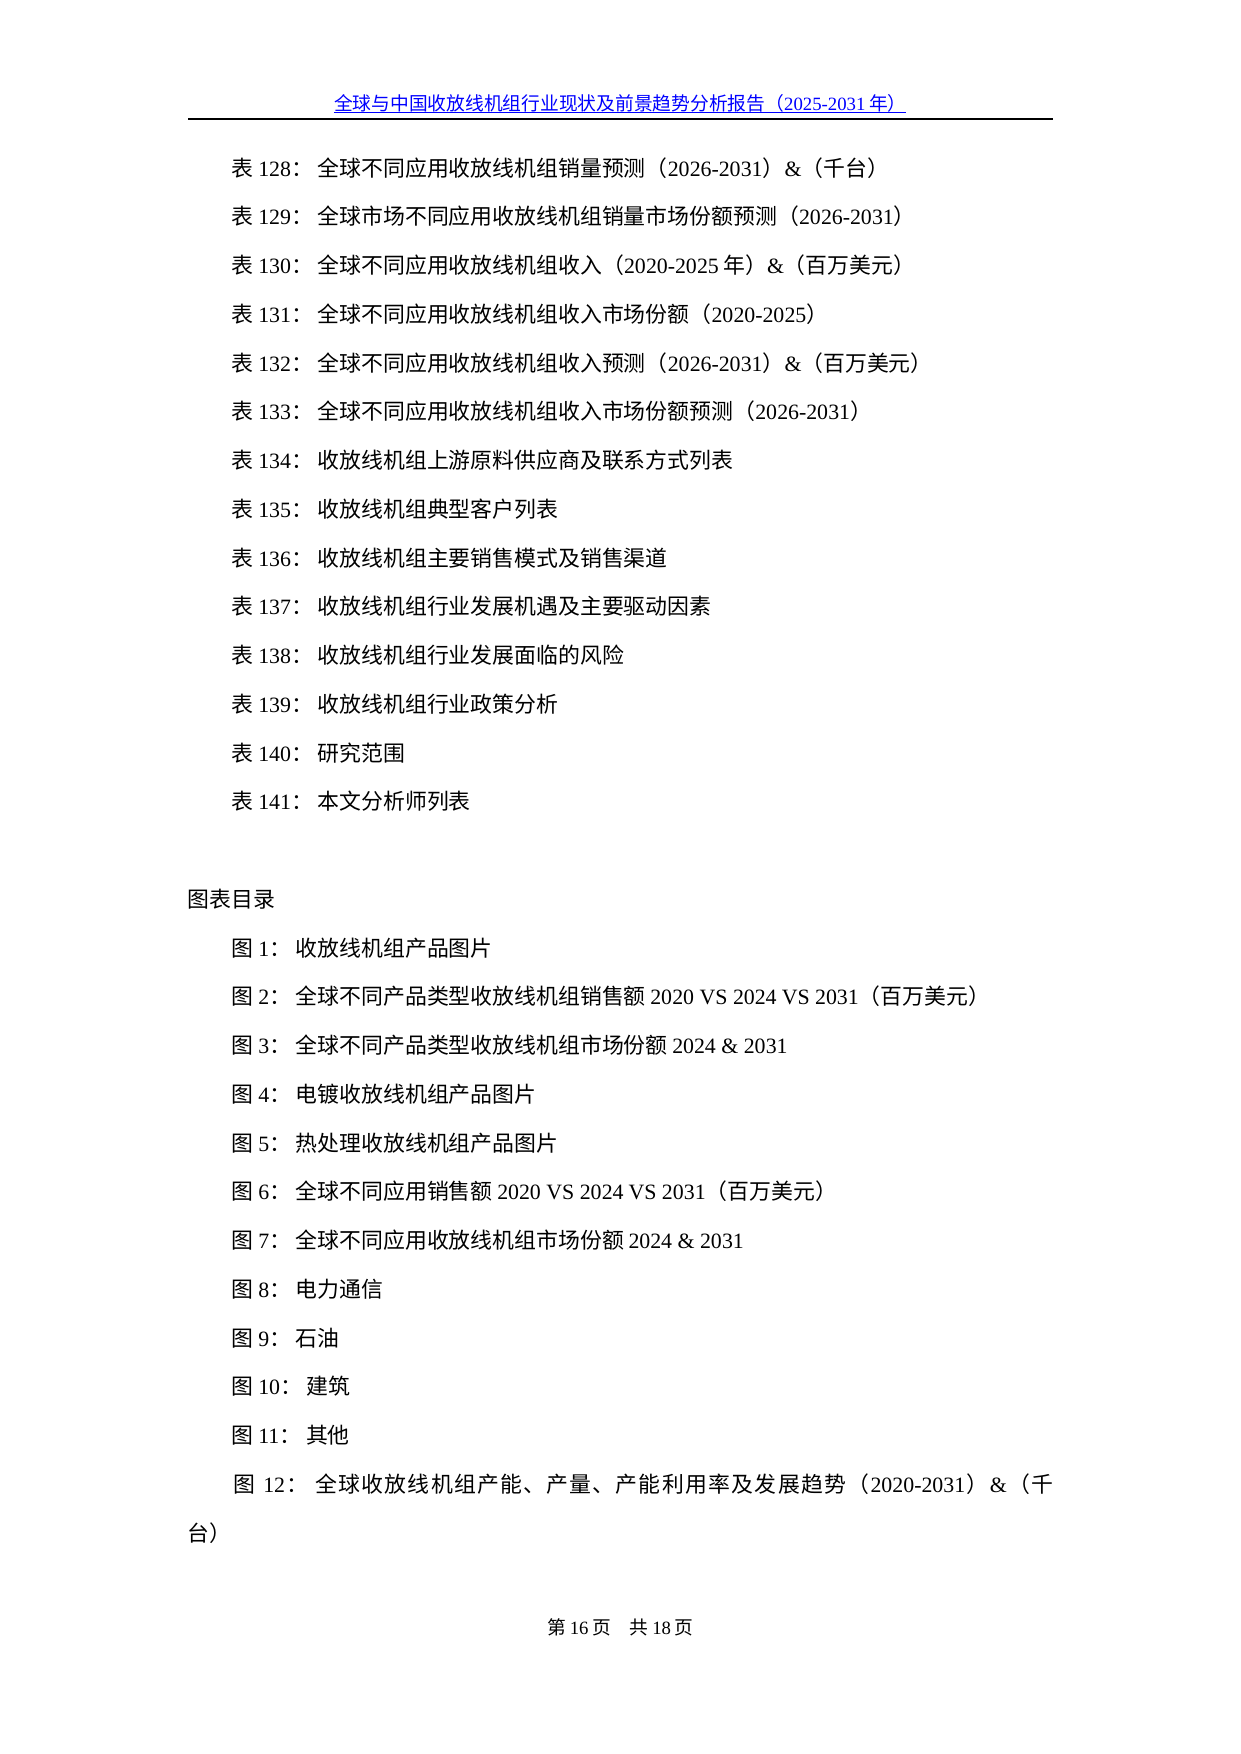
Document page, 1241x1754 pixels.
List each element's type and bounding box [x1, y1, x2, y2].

text [187, 150, 1053, 1548]
